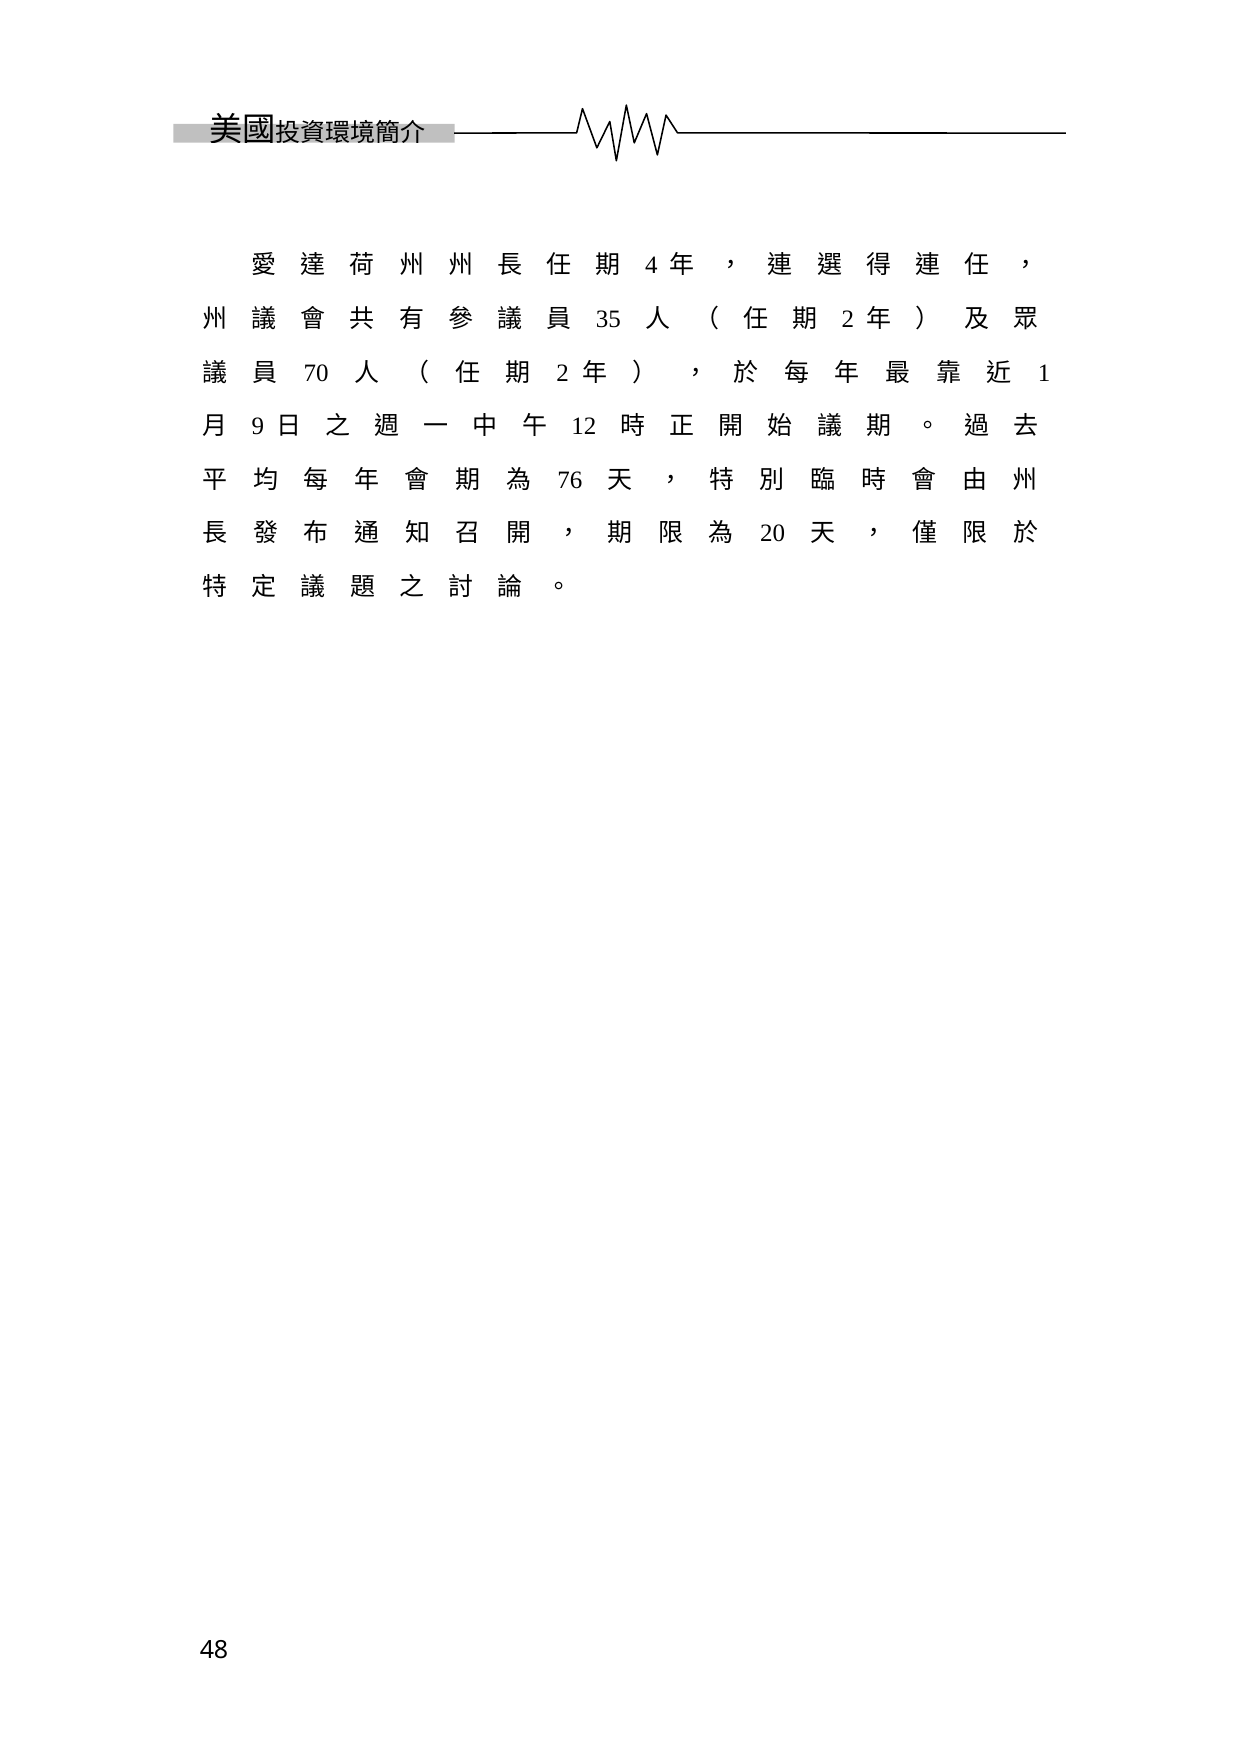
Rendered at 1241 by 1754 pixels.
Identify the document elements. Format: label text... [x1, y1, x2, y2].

text 愛達荷州州長任期4年，連選得連任，州議會共有參議員35人（任期2年）及眾議員70人（任期2年），於每年最靠近1月9日之週一中午12時正開始議期。過去平均每年會期為76天，特別臨時會由州長發布通知召開，期限為20天，僅限於特定議題之討論。 [188, 236, 1063, 611]
